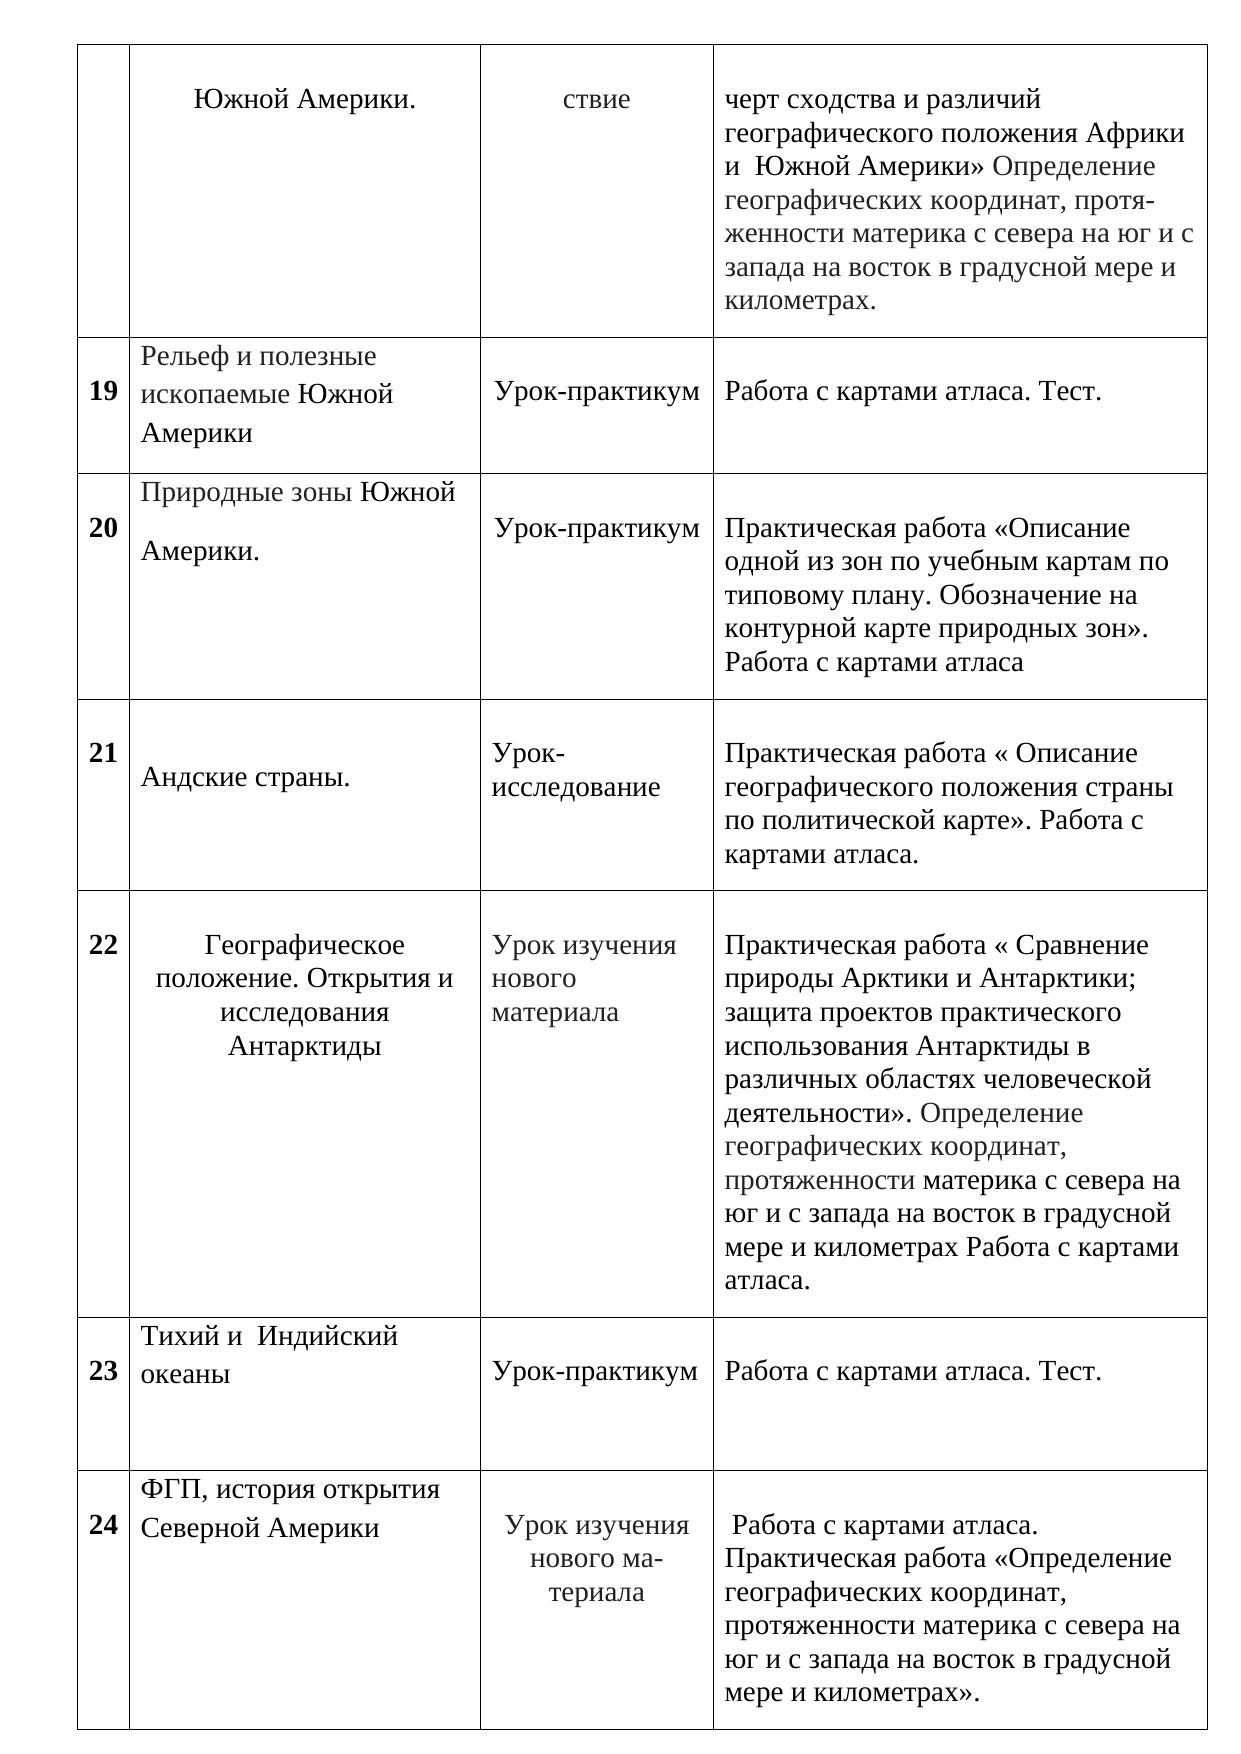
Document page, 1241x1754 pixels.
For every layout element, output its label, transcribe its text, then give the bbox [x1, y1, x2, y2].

table_cell 24 [78, 1471, 129, 1729]
table_cell Практическая работа « Сравнение природы Арктики и Антарктики; защита проектов практического использования Антарктиды в различных областях человеческой деятельности». Определение географических координат, протяженности материка с севера на юг и с запада на восток в градусной мере и километрах Работа с картами атласа. [714, 891, 1207, 1317]
table_cell 20 [78, 474, 129, 698]
table_cell Работа с картами атласа. Тест. [714, 1318, 1207, 1470]
table_cell Урок- путешествие [481, 45, 713, 337]
table_cell 22 [78, 891, 129, 1317]
table_cell Рельеф и полезные ископаемые Южной Америки [130, 338, 480, 473]
table_cell ФГП, история открытия Северной Америки [130, 1471, 480, 1729]
table_cell Практическая работа «Описание одной из зон по учебным картам по типовому плану. Обозначение на контурной карте природных зон». Работа с картами атласа [714, 474, 1207, 698]
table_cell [130, 45, 480, 337]
table_cell Урок-практикум [481, 338, 713, 473]
table_cell Практическая работа « Описание географического положения страны по политической карте». Работа с картами атласа. [714, 700, 1207, 890]
table_cell 18 [78, 45, 129, 337]
table_cell Природные зоны Южной Америки. [130, 474, 480, 698]
table_cell Урок изучения нового материала [481, 891, 713, 1317]
table_cell Работа с картами атласа. Практическая работа «Определение географических координат, протяженности материка с севера на юг и с запада на восток в градусной мере и километрах». [714, 1471, 1207, 1729]
table_cell Тихий и Индийский океаны [130, 1318, 480, 1470]
table_cell Урок-практикум [481, 1318, 713, 1470]
table_cell 19 [78, 338, 129, 473]
table_cell 21 [78, 700, 129, 890]
table_cell Урок изучения нового материала [481, 1471, 713, 1729]
table_cell Урок-исследование [481, 700, 713, 890]
table_cell Работа с картами атласа. Тест. [714, 338, 1207, 473]
table_cell 23 [78, 1318, 129, 1470]
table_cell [714, 45, 1207, 337]
table_cell Урок-практикум [481, 474, 713, 698]
table_cell Географическое положение. Открытия и исследования Антарктиды [130, 891, 480, 1317]
table_cell Андские страны. [130, 700, 480, 890]
